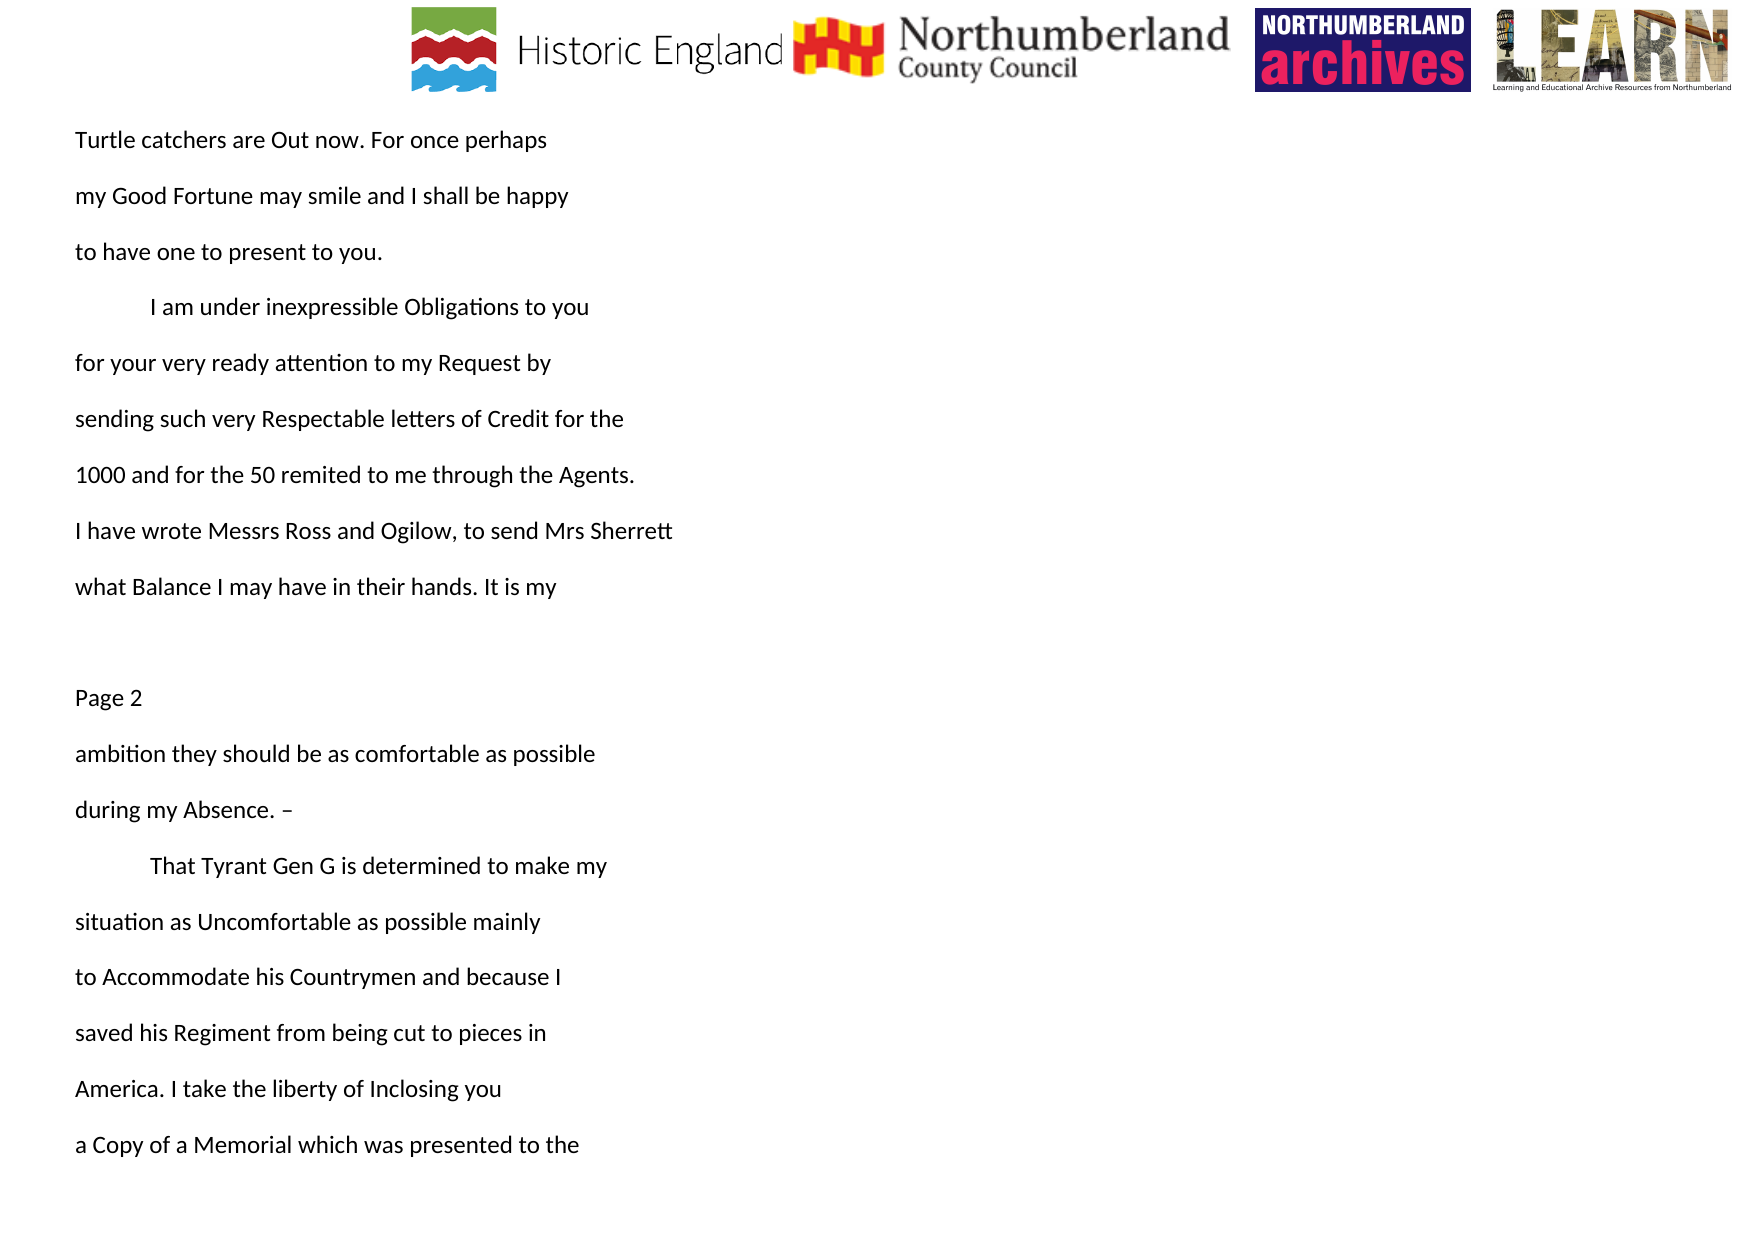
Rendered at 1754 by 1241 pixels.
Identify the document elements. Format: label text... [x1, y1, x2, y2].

text to have one to present to you. [75, 236, 1679, 266]
text my Good Fortune may smile and I shall be happy [75, 180, 1679, 210]
picture [793, 8, 1231, 92]
text That Tyrant Gen G is determined to make my [75, 850, 1679, 880]
text Turtle catchers are Out now. For once perhaps [75, 124, 1679, 154]
text what Balance I may have in their hands. It is my [75, 571, 1679, 601]
text America. I take the liberty of Inclosing you [75, 1073, 1679, 1104]
text for your very ready attention to my Request by [75, 347, 1679, 378]
text situation as Uncomfortable as possible mainly [75, 906, 1679, 936]
text 1000 and for the 50 remited to me through the Agents. [75, 459, 1679, 489]
text during my Absence. – [75, 794, 1679, 824]
text saved his Regiment from being cut to pieces in [75, 1017, 1679, 1048]
text Page 2 [75, 682, 1679, 713]
text I have wrote Messrs Ross and Ogilow, to send Mrs Sherrett [75, 515, 1679, 545]
picture [411, 7, 782, 92]
picture [1493, 8, 1732, 92]
text I am under inexpressible Obligations to you [75, 291, 1679, 322]
text sending such very Respectable letters of Credit for the [75, 403, 1679, 434]
text to Accommodate his Countrymen and because I [75, 961, 1679, 992]
text a Copy of a Memorial which was presented to the [75, 1129, 1679, 1159]
picture [1255, 8, 1471, 92]
text ambition they should be as comfortable as possible [75, 738, 1679, 769]
